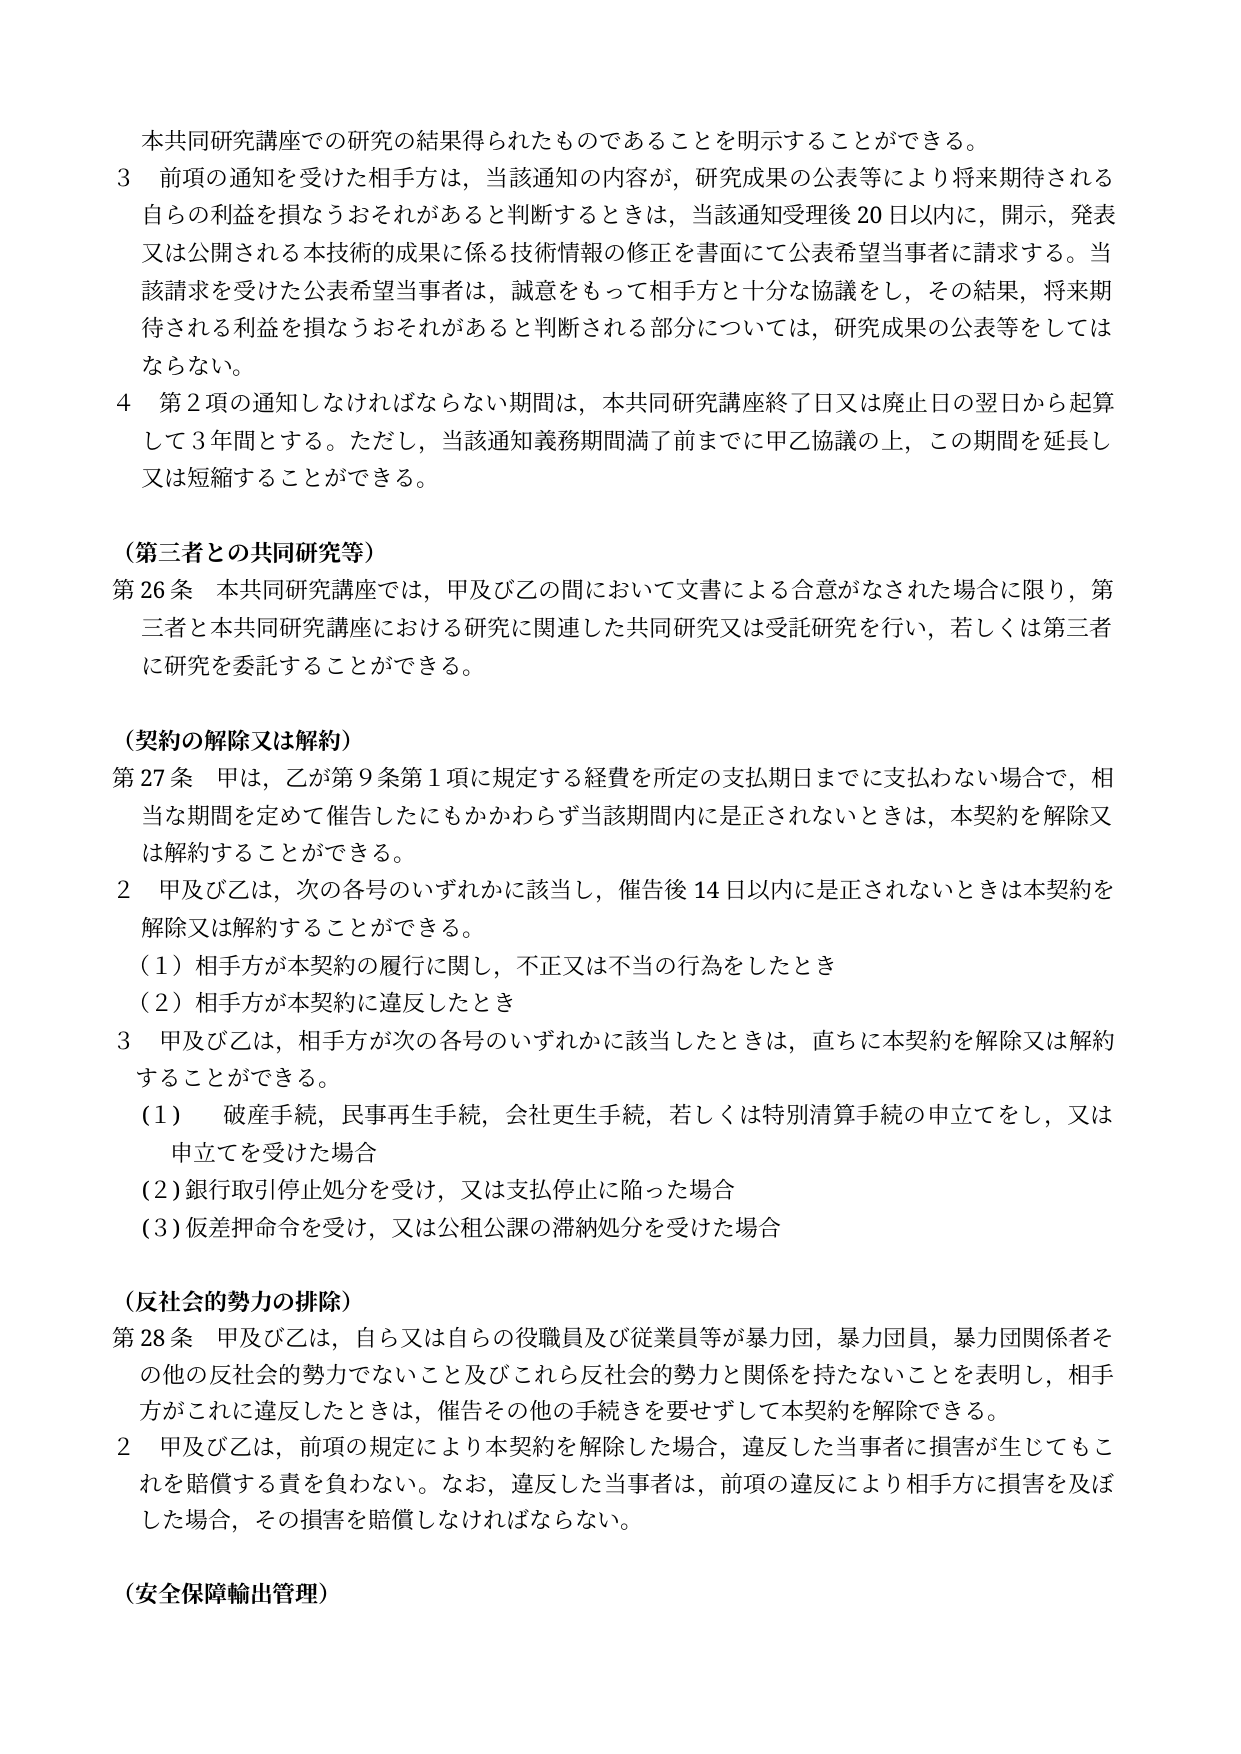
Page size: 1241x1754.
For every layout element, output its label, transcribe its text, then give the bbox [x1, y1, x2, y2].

text （２）相手方が本契約に違反したとき [110, 981, 1116, 1018]
list 銀行取引停止処分を受け，又は支払停止に陥った場合 [142, 1168, 1116, 1206]
text （第三者との共同研究等） [112, 531, 1116, 568]
text （契約の解除又は解約） [112, 718, 1116, 756]
text （安全保障輸出管理） [112, 1573, 1116, 1609]
text ２ 甲及び乙は，次の各号のいずれかに該当し，催告後14日以内に是正されないときは本契約を解除又は解約することができる。 [112, 868, 1116, 943]
text （１）相手方が本契約の履行に関し，不正又は不当の行為をしたとき [97, 943, 1116, 981]
text 第26条 本共同研究講座では，甲及び乙の間において文書による合意がなされた場合に限り，第三者と本共同研究講座における研究に関連した共同研究又は受託研究を行い，若しくは第三者に研究を委託することができる。 [112, 568, 1116, 681]
text 第28条 甲及び乙は，自ら又は自らの役職員及び従業員等が暴力団，暴力団員，暴力団関係者その他の反社会的勢力でないこと及びこれら反社会的勢力と関係を持たないことを表明し，相手方がこれに違反したときは，催告その他の手続きを要せずして本契約を解除できる。 [112, 1317, 1116, 1426]
list 仮差押命令を受け，又は公租公課の滞納処分を受けた場合 [142, 1206, 1116, 1243]
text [112, 118, 1116, 156]
text ２ 甲及び乙は，前項の規定により本契約を解除した場合，違反した当事者に損害が生じてもこれを賠償する責を負わない。なお，違反した当事者は，前項の違反により相手方に損害を及ぼした場合，その損害を賠償しなければならない。 [112, 1426, 1116, 1535]
text ３ 甲及び乙は，相手方が次の各号のいずれかに該当したときは，直ちに本契約を解除又は解約することができる。 [112, 1018, 1116, 1093]
text ３ 前項の通知を受けた相手方は，当該通知の内容が，研究成果の公表等により将来期待される自らの利益を損なうおそれがあると判断するときは，当該通知受理後20日以内に，開示，発表又は公開される本技術的成果に係る技術情報の修正を書面にて公表希望当事者に請求する。当該請求を受けた公表希望当事者は，誠意をもって相手方と十分な協議をし，その結果，将来期待される利益を損なうおそれがあると判断される部分については，研究成果の公表等をしてはならない。 [112, 156, 1116, 381]
text 第27条 甲は，乙が第９条第１項に規定する経費を所定の支払期日までに支払わない場合で，相当な期間を定めて催告したにもかかわらず当該期間内に是正されないときは，本契約を解除又は解約することができる。 [112, 756, 1116, 868]
text ４ 第２項の通知しなければならない期間は，本共同研究講座終了日又は廃止日の翌日から起算して３年間とする。ただし，当該通知義務期間満了前までに甲乙協議の上，この期間を延長し又は短縮することができる。 [112, 381, 1116, 493]
list 破産手続，民事再生手続，会社更生手続，若しくは特別清算手続の申立てをし，又は申立てを受けた場合 [142, 1093, 1116, 1168]
text （反社会的勢力の排除） [112, 1281, 1116, 1317]
